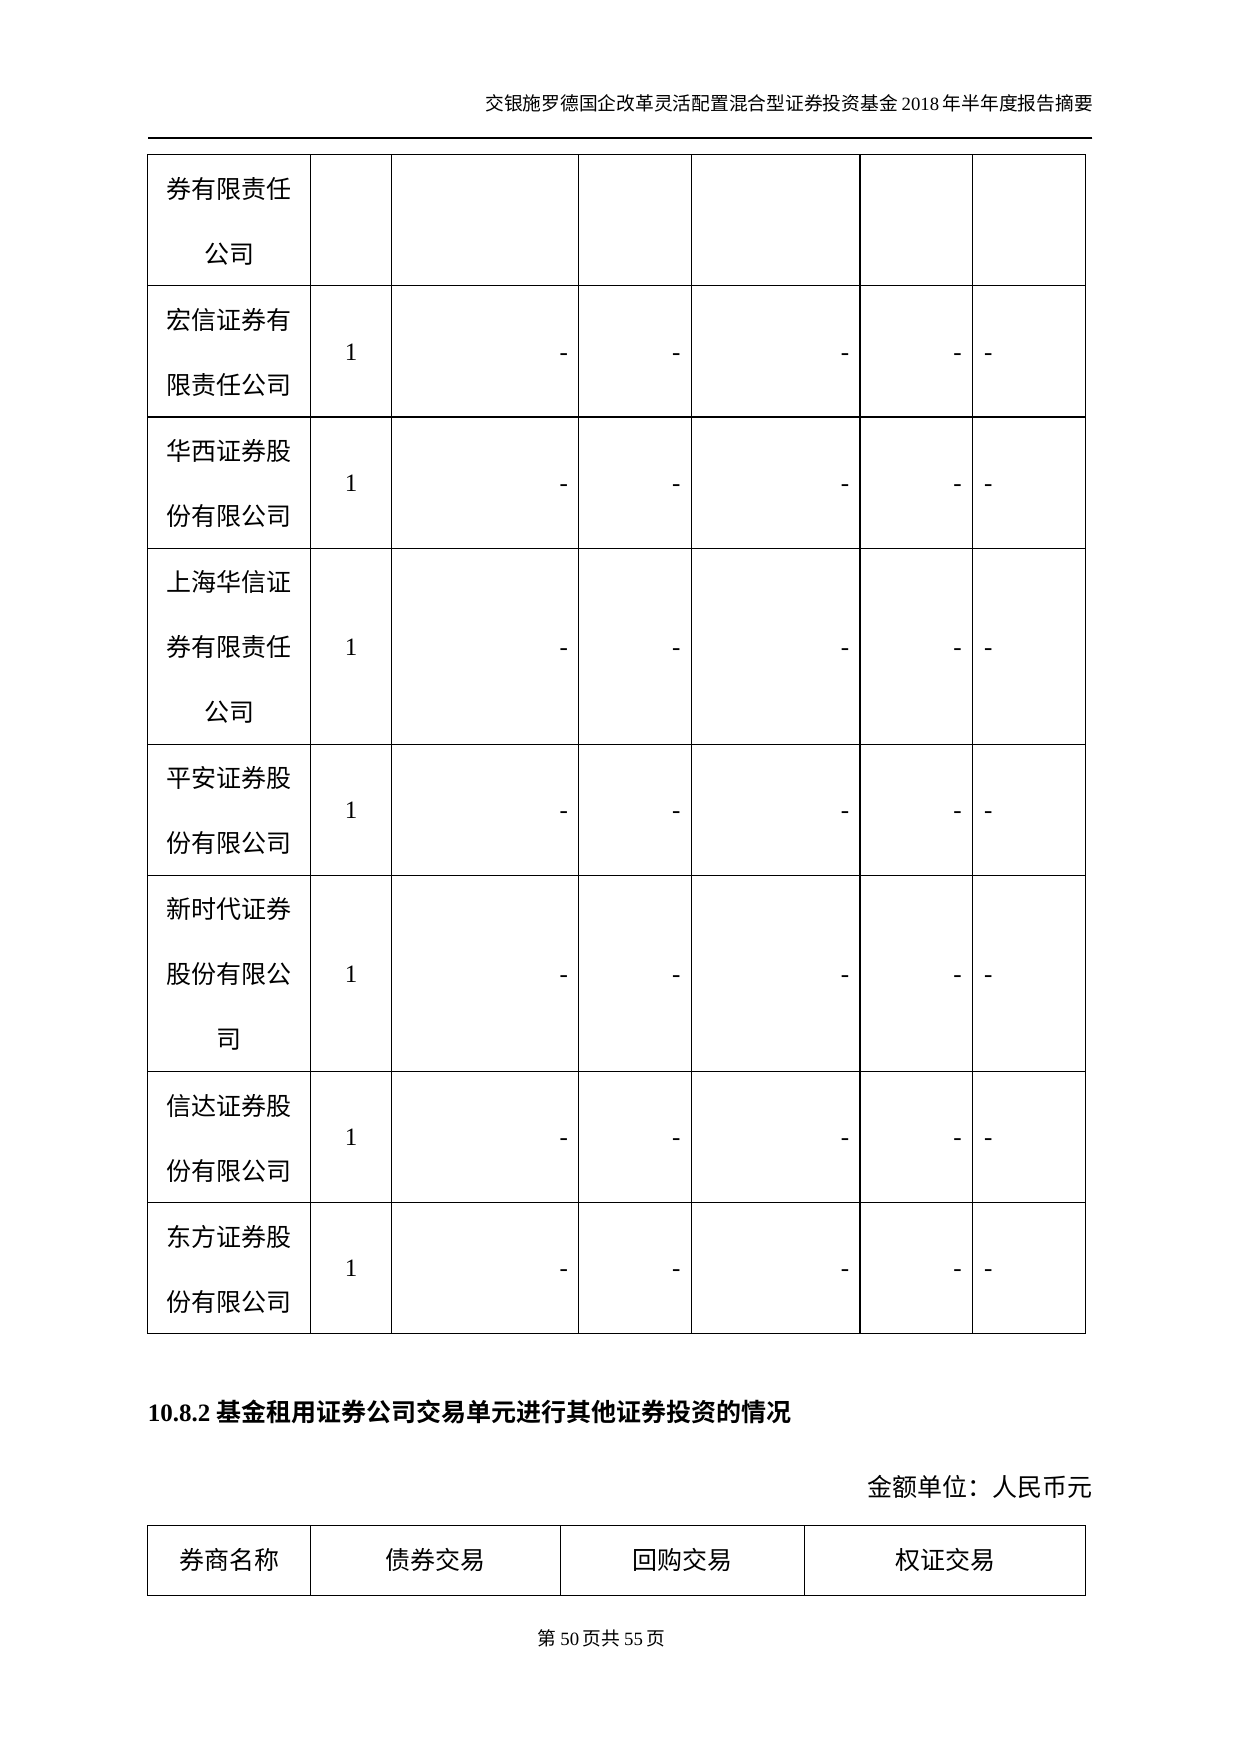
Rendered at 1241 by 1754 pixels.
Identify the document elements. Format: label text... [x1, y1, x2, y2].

table_cell - [392, 1072, 578, 1202]
table_cell - [973, 1203, 1085, 1333]
table_header 权证交易 [805, 1526, 1085, 1595]
table_cell 新时代证券股份有限公司 [148, 876, 310, 1071]
table_header 券商名称 [148, 1526, 310, 1595]
table_cell 1 [311, 745, 391, 874]
table_cell 1 [311, 549, 391, 743]
table_cell - [861, 876, 972, 1071]
table_cell - [392, 549, 578, 743]
text 金额单位：人民币元 [148, 1453, 1092, 1518]
table_cell - [973, 418, 1085, 547]
table_cell 东方证券股份有限公司 [148, 1203, 310, 1333]
table_cell - [579, 876, 691, 1071]
table_cell - [392, 155, 578, 285]
table_cell - [579, 549, 691, 743]
table_cell - [579, 155, 691, 285]
table_cell 1 [311, 1072, 391, 1202]
table_cell - [692, 286, 859, 416]
table_cell - [392, 745, 578, 874]
table_cell 上海华信证券有限责任公司 [148, 549, 310, 743]
table_cell - [692, 155, 859, 285]
table_cell - [973, 155, 1085, 285]
table_cell - [392, 418, 578, 547]
table_cell - [973, 286, 1085, 416]
table_cell - [692, 745, 859, 874]
table_cell 1 [311, 876, 391, 1071]
table_cell - [692, 1203, 859, 1333]
table_cell 北京高华证券有限责任公司 [148, 155, 310, 285]
subtitle 10.8.2 基金租用证券公司交易单元进行其他证券投资的情况 [148, 1378, 1092, 1443]
table_cell - [973, 876, 1085, 1071]
table_cell - [579, 418, 691, 547]
table_cell 1 [311, 286, 391, 416]
table_cell - [579, 745, 691, 874]
table_cell - [392, 876, 578, 1071]
table_cell - [692, 418, 859, 547]
table_cell 华西证券股份有限公司 [148, 418, 310, 547]
table_cell - [692, 549, 859, 743]
table_cell - [861, 1072, 972, 1202]
table_cell 宏信证券有限责任公司 [148, 286, 310, 416]
table_cell - [692, 1072, 859, 1202]
table_cell - [973, 549, 1085, 743]
table_cell - [392, 286, 578, 416]
table_cell - [861, 745, 972, 874]
table_cell 信达证券股份有限公司 [148, 1072, 310, 1202]
table_cell 1 [311, 1203, 391, 1333]
table_cell - [692, 876, 859, 1071]
table_header 债券交易 [311, 1526, 560, 1595]
table_cell - [861, 1203, 972, 1333]
table_header 回购交易 [561, 1526, 804, 1595]
table_cell - [861, 418, 972, 547]
table_cell - [579, 1072, 691, 1202]
table_cell - [392, 1203, 578, 1333]
table_cell - [861, 286, 972, 416]
table_cell - [861, 549, 972, 743]
table_cell 1 [311, 155, 391, 285]
table_cell - [861, 155, 972, 285]
table_cell - [579, 286, 691, 416]
table_cell - [973, 745, 1085, 874]
table_cell 1 [311, 418, 391, 547]
table_cell - [579, 1203, 691, 1333]
table_cell 平安证券股份有限公司 [148, 745, 310, 874]
table_cell - [973, 1072, 1085, 1202]
